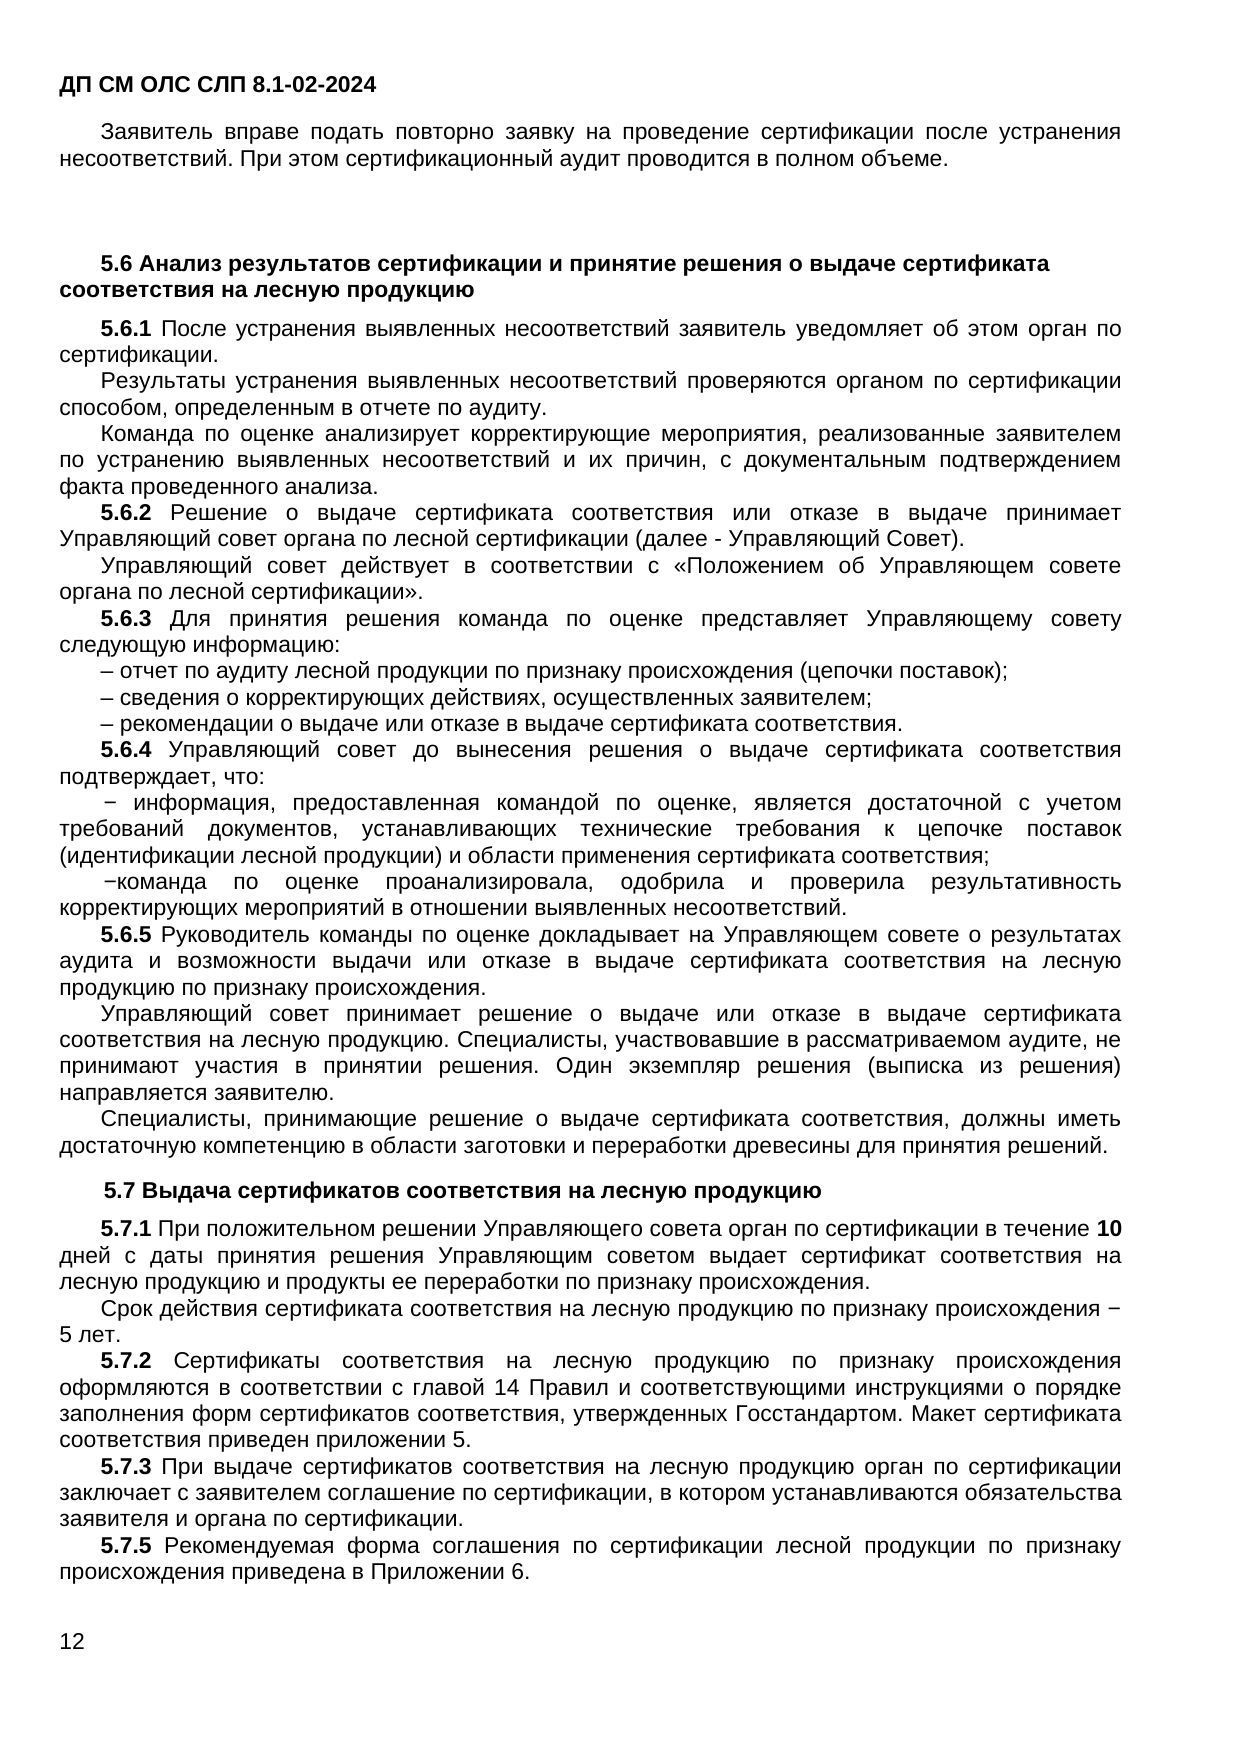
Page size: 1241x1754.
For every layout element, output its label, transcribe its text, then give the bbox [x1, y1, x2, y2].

text 5.7.2 Сертификаты соответствия на лесную продукцию по признаку происхождения оформляются в соответствии с главой 14 Правил и соответствующими инструкциями о порядке заполнения форм сертификатов соответствия, утвержденных Госстандартом. Макет сертификата соответствия приведен приложении 5. [59, 1347, 1122, 1453]
text 5.6.1 После устранения выявленных несоответствий заявитель уведомляет об этом орган по сертификации. [59, 314, 1122, 367]
text 5.6.2 Решение о выдаче сертификата соответствия или отказе в выдаче принимает Управляющий совет органа по лесной сертификации (далее - Управляющий Совет). [59, 499, 1122, 552]
text Заявитель вправе подать повторно заявку на проведение сертификации после устранения несоответствий. При этом сертификационный аудит проводится в полном объеме. [59, 118, 1122, 171]
text 5.7 Выдача сертификатов соответствия на лесную продукцию [59, 1177, 1122, 1203]
text 5.7.5 Рекомендуемая форма соглашения по сертификации лесной продукции по признаку происхождения приведена в Приложении 6. [59, 1532, 1122, 1584]
text 5.6.5 Руководитель команды по оценке докладывает на Управляющем совете о результатах аудита и возможности выдачи или отказе в выдаче сертификата соответствия на лесную продукцию по признаку происхождения. [59, 921, 1122, 1000]
text – отчет по аудиту лесной продукции по признаку происхождения (цепочки поставок); [59, 657, 1122, 683]
text Управляющий совет принимает решение о выдаче или отказе в выдаче сертификата соответствия на лесную продукцию. Специалисты, участвовавшие в рассматриваемом аудите, не принимают участия в принятии решения. Один экземпляр решения (выписка из решения) направляется заявителю. [59, 1000, 1122, 1105]
text Специалисты, принимающие решение о выдаче сертификата соответствия, должны иметь достаточную компетенцию в области заготовки и переработки древесины для принятия решений. [59, 1105, 1122, 1158]
text − информация, предоставленная командой по оценке, является достаточной с учетом требований документов, устанавливающих технические требования к цепочке поставок (идентификации лесной продукции) и области применения сертификата соответствия; [59, 789, 1122, 868]
text – рекомендации о выдаче или отказе в выдаче сертификата соответствия. [59, 710, 1122, 736]
text 5.6 Анализ результатов сертификации и принятие решения о выдаче сертификата [59, 250, 1122, 276]
text Результаты устранения выявленных несоответствий проверяются органом по сертификации способом, определенным в отчете по аудиту. [59, 367, 1122, 420]
text 5.6.3 Для принятия решения команда по оценке представляет Управляющему совету следующую информацию: [59, 604, 1122, 657]
text 5.7.3 При выдаче сертификатов соответствия на лесную продукцию орган по сертификации заключает с заявителем соглашение по сертификации, в котором устанавливаются обязательства заявителя и органа по сертификации. [59, 1453, 1122, 1532]
text Срок действия сертификата соответствия на лесную продукцию по признаку происхождения − 5 лет. [59, 1294, 1122, 1347]
text Команда по оценке анализирует корректирующие мероприятия, реализованные заявителем по устранению выявленных несоответствий и их причин, с документальным подтверждением факта проведенного анализа. [59, 420, 1122, 499]
text соответствия на лесную продукцию [59, 276, 1122, 303]
text 5.6.4 Управляющий совет до вынесения решения о выдаче сертификата соответствия подтверждает, что: [59, 736, 1122, 789]
text Управляющий совет действует в соответствии с «Положением об Управляющем совете органа по лесной сертификации». [59, 552, 1122, 604]
text 5.7.1 При положительном решении Управляющего совета орган по сертификации в течение 10 дней с даты принятия решения Управляющим советом выдает сертификат соответствия на лесную продукцию и продукты ее переработки по признаку происхождения. [59, 1215, 1122, 1294]
text – сведения о корректирующих действиях, осуществленных заявителем; [59, 683, 1122, 710]
text −команда по оценке проанализировала, одобрила и проверила результативность корректирующих мероприятий в отношении выявленных несоответствий. [59, 868, 1122, 921]
